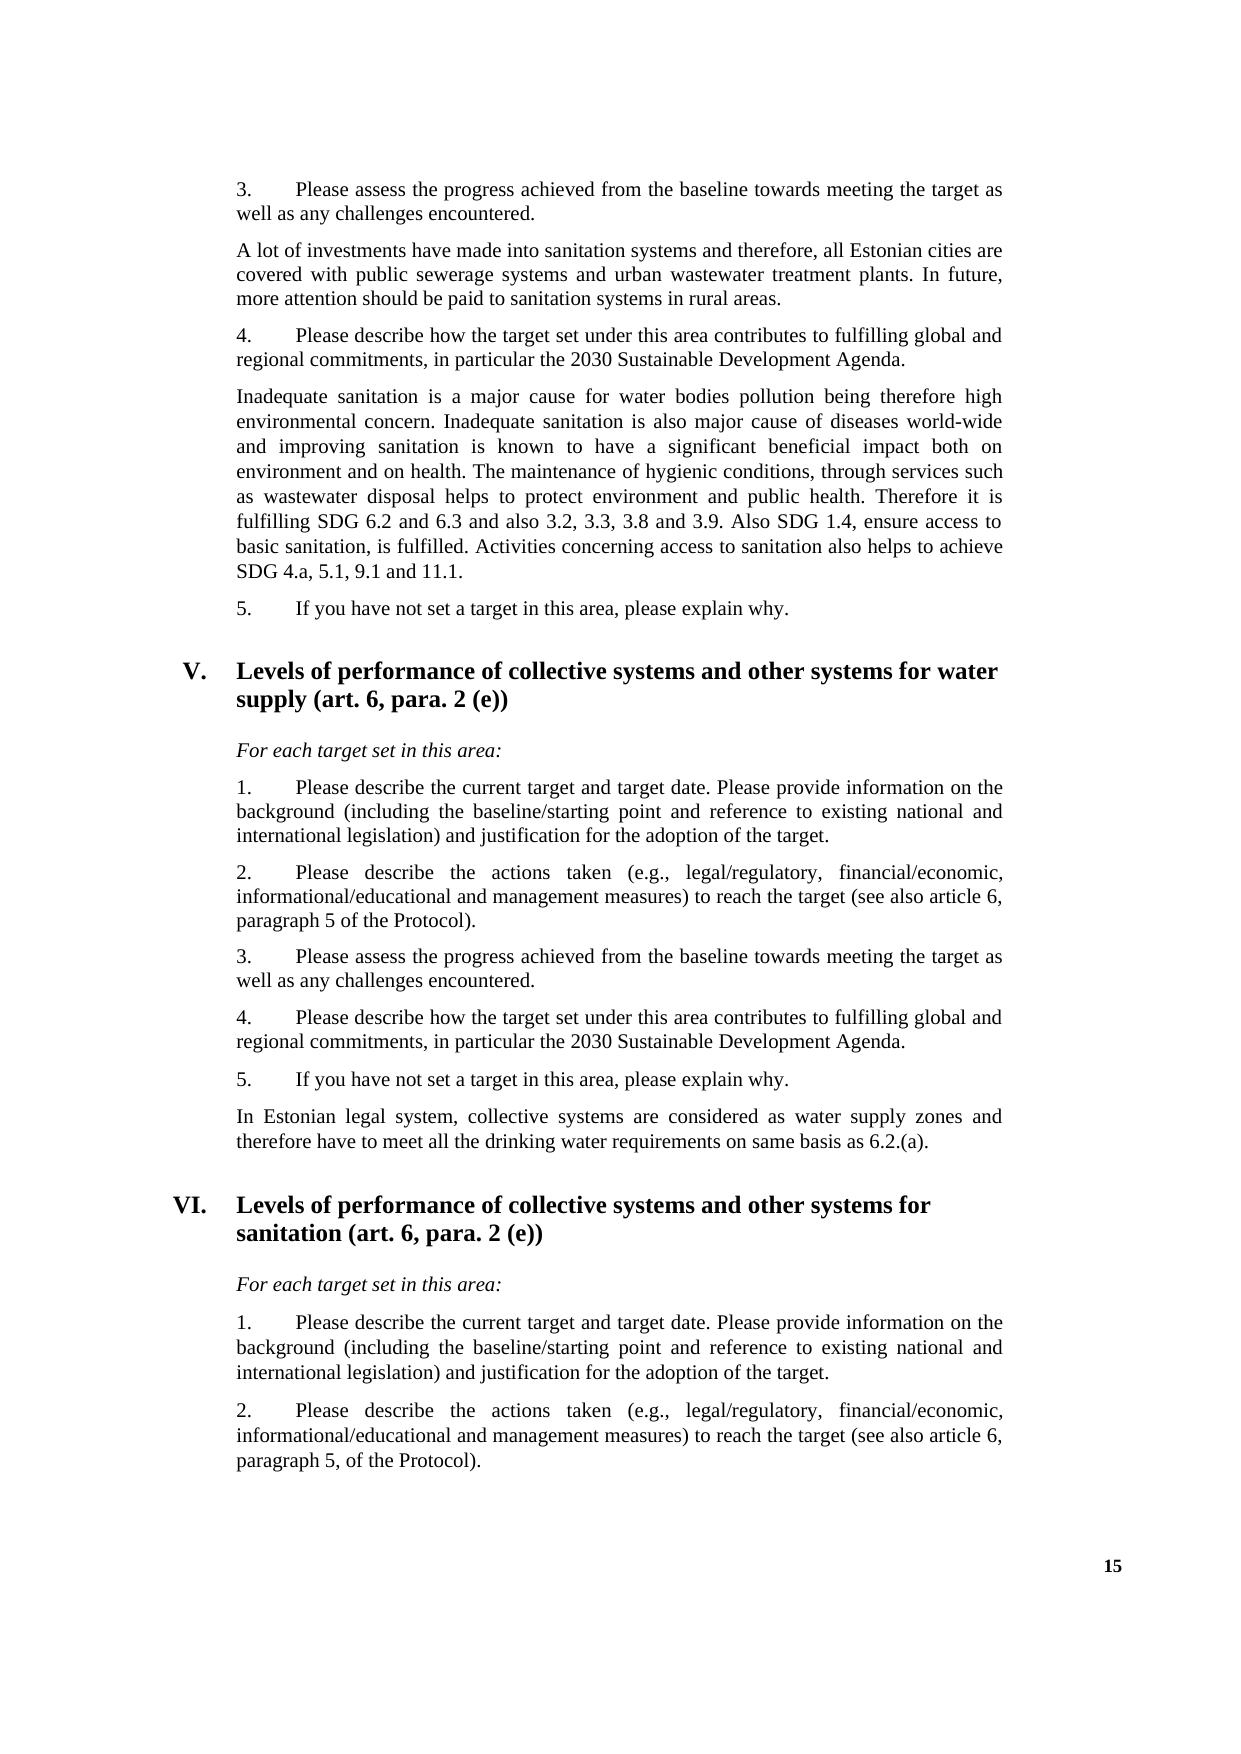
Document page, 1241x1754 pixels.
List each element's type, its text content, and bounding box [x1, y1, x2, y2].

text For each target set in this area: [118, 738, 1004, 762]
text A lot of investments have made into sanitation systems and therefore, all Estonian cities are covered with public sewerage systems and urban wastewater treatment plants. In future, more attention should be paid to sanitation systems in rural areas. [236, 238, 1004, 310]
text 1. Please describe the current target and target date. Please provide information on the background (including the baseline/starting point and reference to existing national and international legislation) and justification for the adoption of the target. [236, 1309, 1004, 1384]
text 2. Please describe the actions taken (e.g., legal/regulatory, financial/economic, informational/educational and management measures) to reach the target (see also article 6, paragraph 5 of the Protocol). [236, 860, 1004, 932]
text In Estonian legal system, collective systems are considered as water supply zones and therefore have to meet all the drinking water requirements on same basis as 6.2.(a). [236, 1103, 1004, 1153]
text 4. Please describe how the target set under this area contributes to fulfilling global and regional commitments, in particular the 2030 Sustainable Development Agenda. [236, 1005, 1004, 1053]
text 2. Please describe the actions taken (e.g., legal/regulatory, financial/economic, informational/educational and management measures) to reach the target (see also article 6, paragraph 5, of the Protocol). [236, 1397, 1004, 1472]
text 1. Please describe the current target and target date. Please provide information on the background (including the baseline/starting point and reference to existing national and international legislation) and justification for the adoption of the target. [236, 775, 1004, 847]
text 5. If you have not set a target in this area, please explain why. [236, 1066, 1004, 1091]
text VI. Levels of performance of collective systems and other systems for sanitation (art. 6, para. 2 (e)) [118, 1191, 1004, 1247]
text 4. Please describe how the target set under this area contributes to fulfilling global and regional commitments, in particular the 2030 Sustainable Development Agenda. [236, 322, 1004, 371]
text Inadequate sanitation is a major cause for water bodies pollution being therefore high environmental concern. Inadequate sanitation is also major cause of diseases world-wide and improving sanitation is known to have a significant beneficial impact both on environment and on health. The maintenance of hygienic conditions, through services such as wastewater disposal helps to protect environment and public health. Therefore it is fulfilling SDG 6.2 and 6.3 and also 3.2, 3.3, 3.8 and 3.9. Also SDG 1.4, ensure access to basic sanitation, is fulfilled. Activities concerning access to sanitation also helps to achieve SDG 4.a, 5.1, 9.1 and 11.1. [236, 383, 1004, 583]
text V. Levels of performance of collective systems and other systems for water supply (art. 6, para. 2 (e)) [118, 657, 1004, 713]
text For each target set in this area: [118, 1272, 1004, 1297]
text 3. Please assess the progress achieved from the baseline towards meeting the target as well as any challenges encountered. [236, 944, 1004, 992]
text 3. Please assess the progress achieved from the baseline towards meeting the target as well as any challenges encountered. [236, 177, 1004, 225]
text 5. If you have not set a target in this area, please explain why. [236, 596, 1004, 620]
